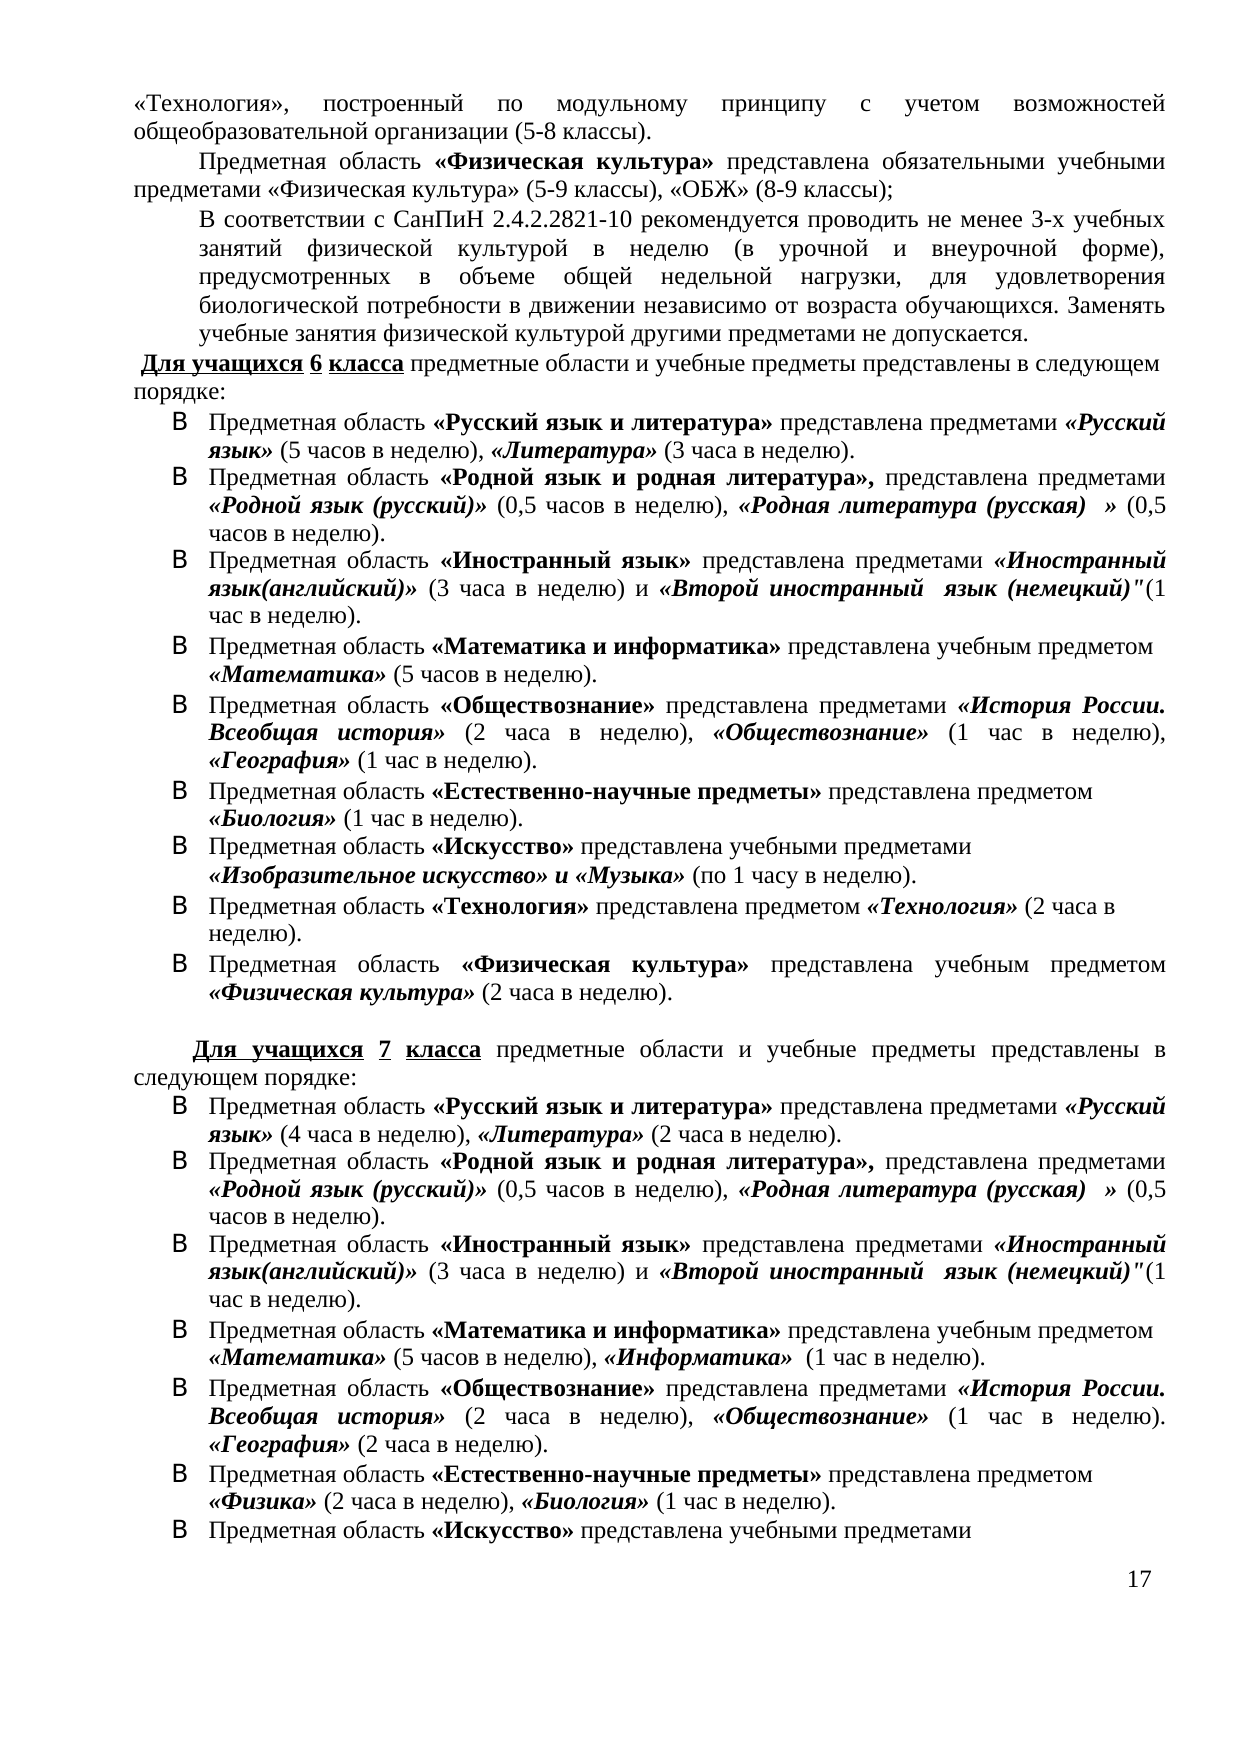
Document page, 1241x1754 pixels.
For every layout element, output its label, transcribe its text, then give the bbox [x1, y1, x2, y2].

text «Изобразительное искусство» и «Музыка» (по 1 часу в неделю). [208, 860, 1166, 889]
list Предметная область «Математика и информатика» представлена учебным предметом «Математика» (5 часов в неделю), «Информатика» (1 час в неделю). [171, 1317, 1166, 1371]
list Предметная область «Естественно-научные предметы» представлена предметом «Физика» (2 часа в неделю), «Биология» (1 час в неделю). [171, 1461, 1166, 1515]
list Предметная область «Технология» представлена предметом «Технология» (2 часа в неделю). [171, 892, 1166, 947]
text Для учащихся 7 класса предметные области и учебные предметы представлены в следующем порядке: [133, 1035, 1166, 1091]
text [133, 89, 1166, 145]
text Предметная область «Физическая культура» представлена обязательными учебными предметами «Физическая культура» (5-9 классы), «ОБЖ» (8-9 классы); [133, 147, 1166, 203]
list Предметная область «Обществознание» представлена предметами «История России. Всеобщая история» (2 часа в неделю), «Обществознание» (1 час в неделю), «География» (1 час в неделю). [171, 691, 1166, 774]
text Для учащихся 6 класса предметные области и учебные предметы представлены в следующем порядке: [133, 349, 1166, 405]
list Предметная область «Искусство» представлена учебными предметами [171, 1515, 1166, 1544]
list Предметная область «Русский язык и литература» представлена предметами «Русский язык» (4 часа в неделю), «Литература» (2 часа в неделю). [171, 1092, 1166, 1147]
list Предметная область «Естественно-научные предметы» представлена предметом «Биология» (1 час в неделю). [171, 777, 1166, 832]
list Предметная область «Физическая культура» представлена учебным предметом «Физическая культура» (2 часа в неделю). [171, 950, 1166, 1005]
list Предметная область «Искусство» представлена учебными предметами [171, 832, 1166, 860]
list Предметная область «Обществознание» представлена предметами «История России. Всеобщая история» (2 часа в неделю), «Обществознание» (1 час в неделю). «География» (2 часа в неделю). [171, 1375, 1166, 1457]
text В соответствии с СанПиН 2.4.2.2821-10 рекомендуется проводить не менее 3-х учебных занятий физической культурой в неделю (в урочной и внеурочной форме), предусмотренных в объеме общей недельной нагрузки, для удовлетворения биологической потребности в движении независимо от возраста обучающихся. Заменять учебные занятия физической культурой другими предметами не допускается. [198, 204, 1166, 347]
list Предметная область «Русский язык и литература» представлена предметами «Русский язык» (5 часов в неделю), «Литература» (3 часа в неделю). [171, 409, 1166, 464]
list Предметная область «Математика и информатика» представлена учебным предметом «Математика» (5 часов в неделю). [171, 633, 1166, 688]
